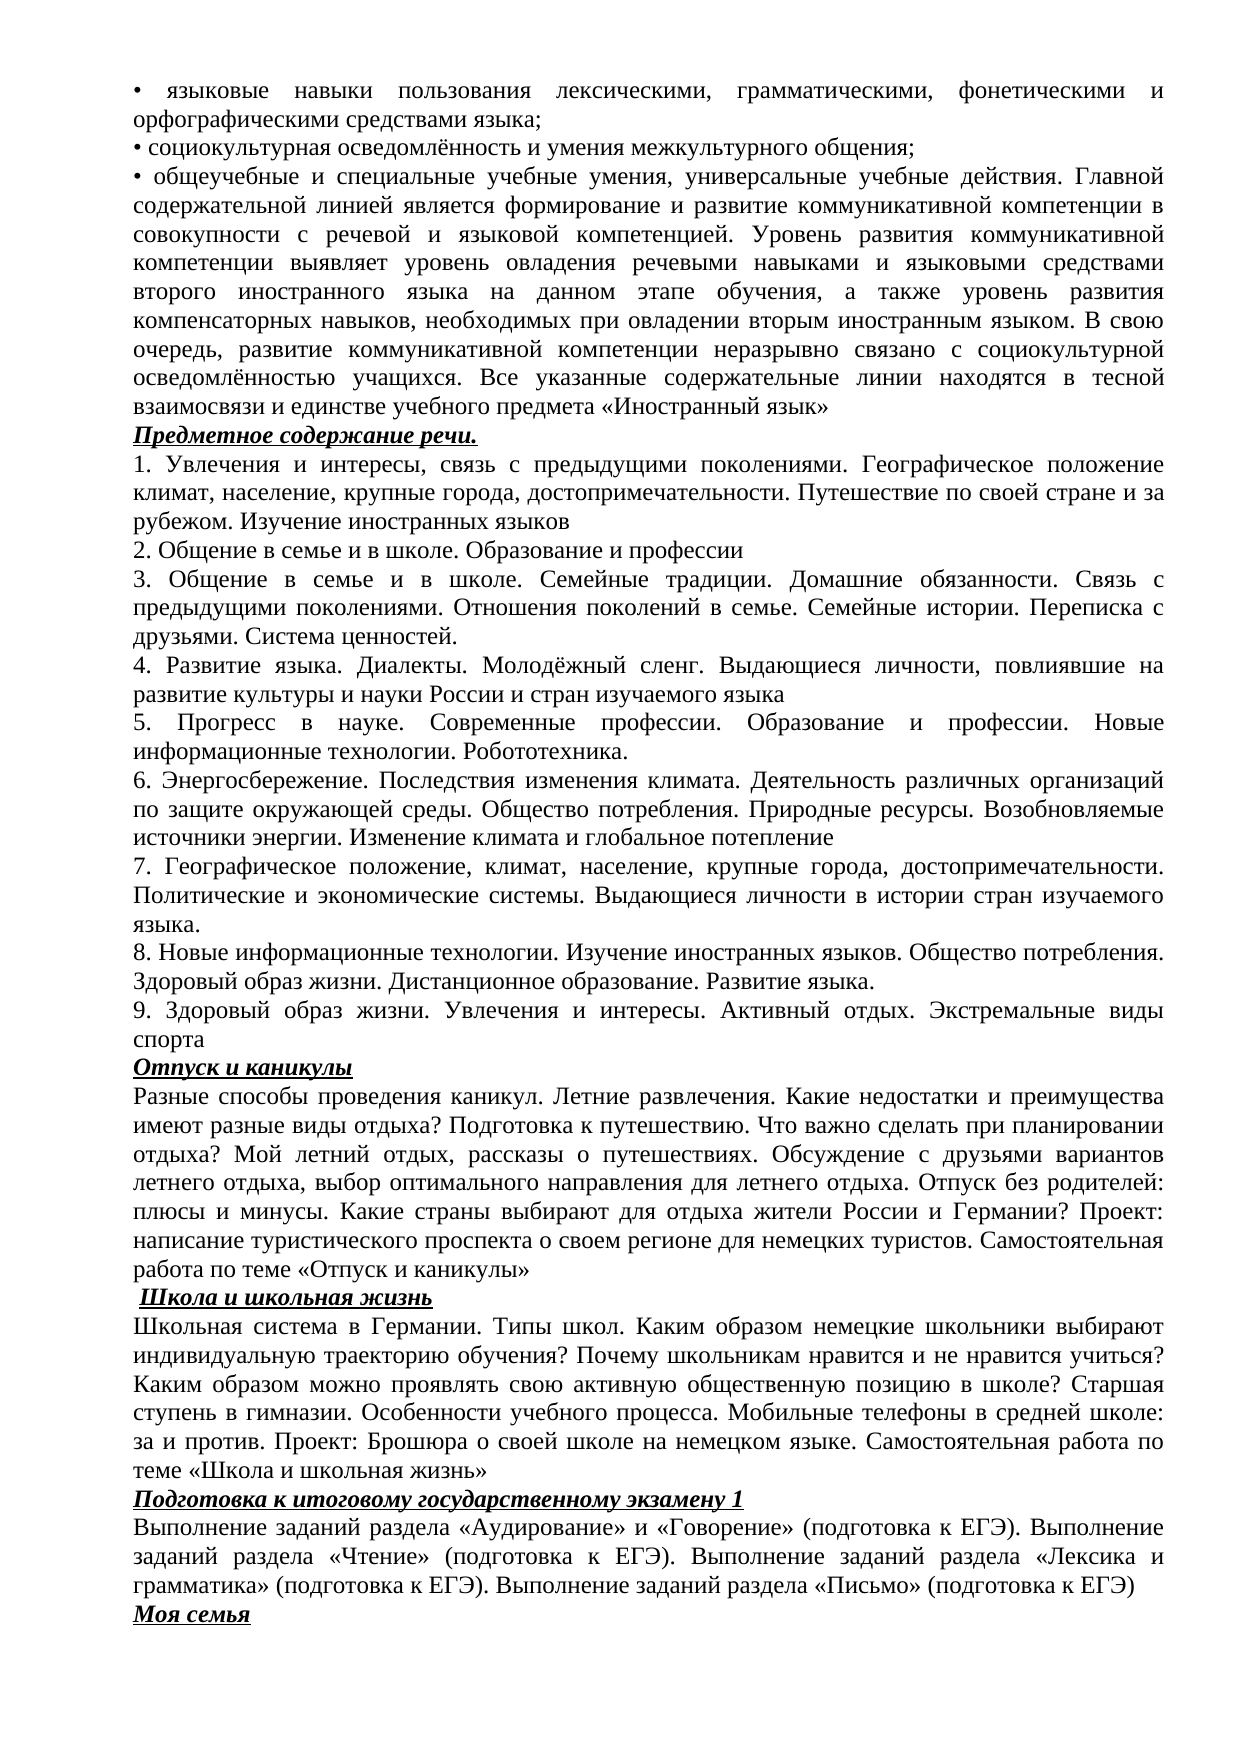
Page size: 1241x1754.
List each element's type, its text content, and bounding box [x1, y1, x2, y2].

text Разные способы проведения каникул. Летние развлечения. Какие недостатки и преимущества имеют разные виды отдыха? Подготовка к путешествию. Что важно сделать при планировании отдыха? Мой летний отдых, рассказы о путешествиях. Обсуждение с друзьями вариантов летнего отдыха, выбор оптимального направления для летнего отдыха. Отпуск без родителей: плюсы и минусы. Какие страны выбирают для отдыха жители России и Германии? Проект: написание туристического проспекта о своем регионе для немецких туристов. Самостоятельная работа по теме «Отпуск и каникулы» [133, 1081, 1165, 1282]
text Отпуск и каникулы [133, 1052, 1165, 1081]
text 9. Здоровый образ жизни. Увлечения и интересы. Активный отдых. Экстремальные виды спорта [133, 995, 1165, 1052]
text 4. Развитие языка. Диалекты. Молодёжный сленг. Выдающиеся личности, повлиявшие на развитие культуры и науки России и стран изучаемого языка [133, 650, 1165, 707]
text 8. Новые информационные технологии. Изучение иностранных языков. Общество потребления. Здоровый образ жизни. Дистанционное образование. Развитие языка. [133, 937, 1165, 995]
text • общеучебные и специальные учебные умения, универсальные учебные действия. Главной содержательной линией является формирование и развитие коммуникативной компетенции в совокупности с речевой и языковой компетенцией. Уровень развития коммуникативной компетенции выявляет уровень овладения речевыми навыками и языковыми средствами второго иностранного языка на данном этапе обучения, а также уровень развития компенсаторных навыков, необходимых при овладении вторым иностранным языком. В свою очередь, развитие коммуникативной компетенции неразрывно связано с социокультурной осведомлённостью учащихся. Все указанные содержательные линии находятся в тесной взаимосвязи и единстве учебного предмета «Иностранный язык» [133, 161, 1165, 420]
text Выполнение заданий раздела «Аудирование» и «Говорение» (подготовка к ЕГЭ). Выполнение заданий раздела «Чтение» (подготовка к ЕГЭ). Выполнение заданий раздела «Лексика и грамматика» (подготовка к ЕГЭ). Выполнение заданий раздела «Письмо» (подготовка к ЕГЭ) [133, 1512, 1165, 1599]
text • языковые навыки пользования лексическими, грамматическими, фонетическими и орфографическими средствами языка; [133, 75, 1165, 132]
text • социокультурная осведомлённость и умения межкультурного общения; [133, 132, 1165, 161]
text Моя семья [133, 1599, 1165, 1627]
text 5. Прогресс в науке. Современные профессии. Образование и профессии. Новые информационные технологии. Робототехника. [133, 707, 1165, 765]
text Предметное содержание речи. [133, 420, 1165, 449]
text 6. Энергосбережение. Последствия изменения климата. Деятельность различных организаций по защите окружающей среды. Общество потребления. Природные ресурсы. Возобновляемые источники энергии. Изменение климата и глобальное потепление [133, 765, 1165, 851]
text 3. Общение в семье и в школе. Семейные традиции. Домашние обязанности. Связь с предыдущими поколениями. Отношения поколений в семье. Семейные истории. Переписка с друзьями. Система ценностей. [133, 564, 1165, 650]
text Школьная система в Германии. Типы школ. Каким образом немецкие школьники выбирают индивидуальную траекторию обучения? Почему школьникам нравится и не нравится учиться? Каким образом можно проявлять свою активную общественную позицию в школе? Старшая ступень в гимназии. Особенности учебного процесса. Мобильные телефоны в средней школе: за и против. Проект: Брошюра о своей школе на немецком языке. Самостоятельная работа по теме «Школа и школьная жизнь» [133, 1311, 1165, 1484]
text 1. Увлечения и интересы, связь с предыдущими поколениями. Географическое положение климат, население, крупные города, достопримечательности. Путешествие по своей стране и за рубежом. Изучение иностранных языков [133, 449, 1165, 535]
text 2. Общение в семье и в школе. Образование и профессии [133, 535, 1165, 564]
text Подготовка к итоговому государственному экзамену 1 [133, 1484, 1165, 1512]
text Школа и школьная жизнь [133, 1282, 1165, 1311]
text 7. Географическое положение, климат, население, крупные города, достопримечательности. Политические и экономические системы. Выдающиеся личности в истории стран изучаемого языка. [133, 851, 1165, 937]
